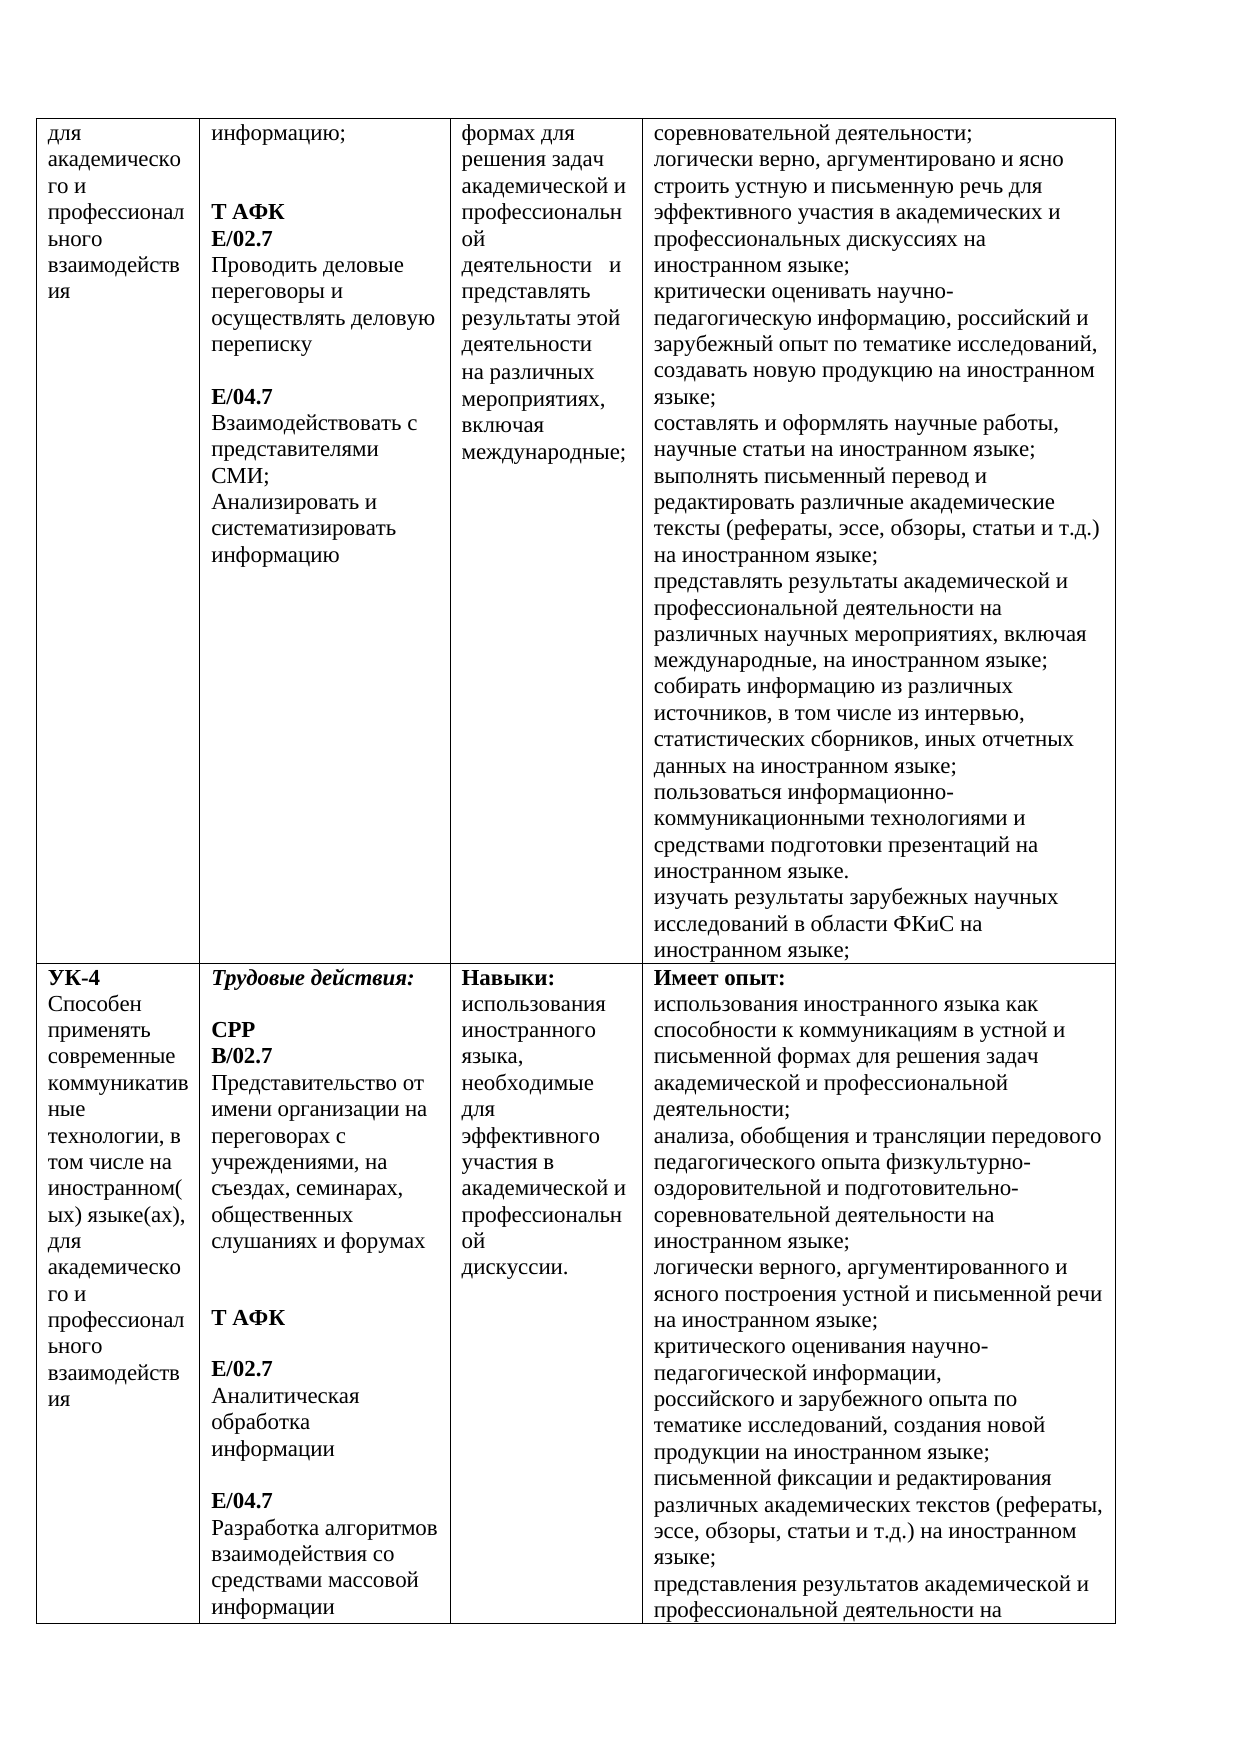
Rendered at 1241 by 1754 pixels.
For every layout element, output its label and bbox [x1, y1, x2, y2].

table_cell [37, 119, 199, 962]
table_cell [643, 119, 1115, 962]
table_cell [451, 119, 642, 962]
table_cell [37, 964, 199, 1622]
table_cell [200, 119, 450, 962]
table_cell [200, 964, 450, 1622]
table_cell [643, 964, 1115, 1622]
table_cell [451, 964, 642, 1622]
